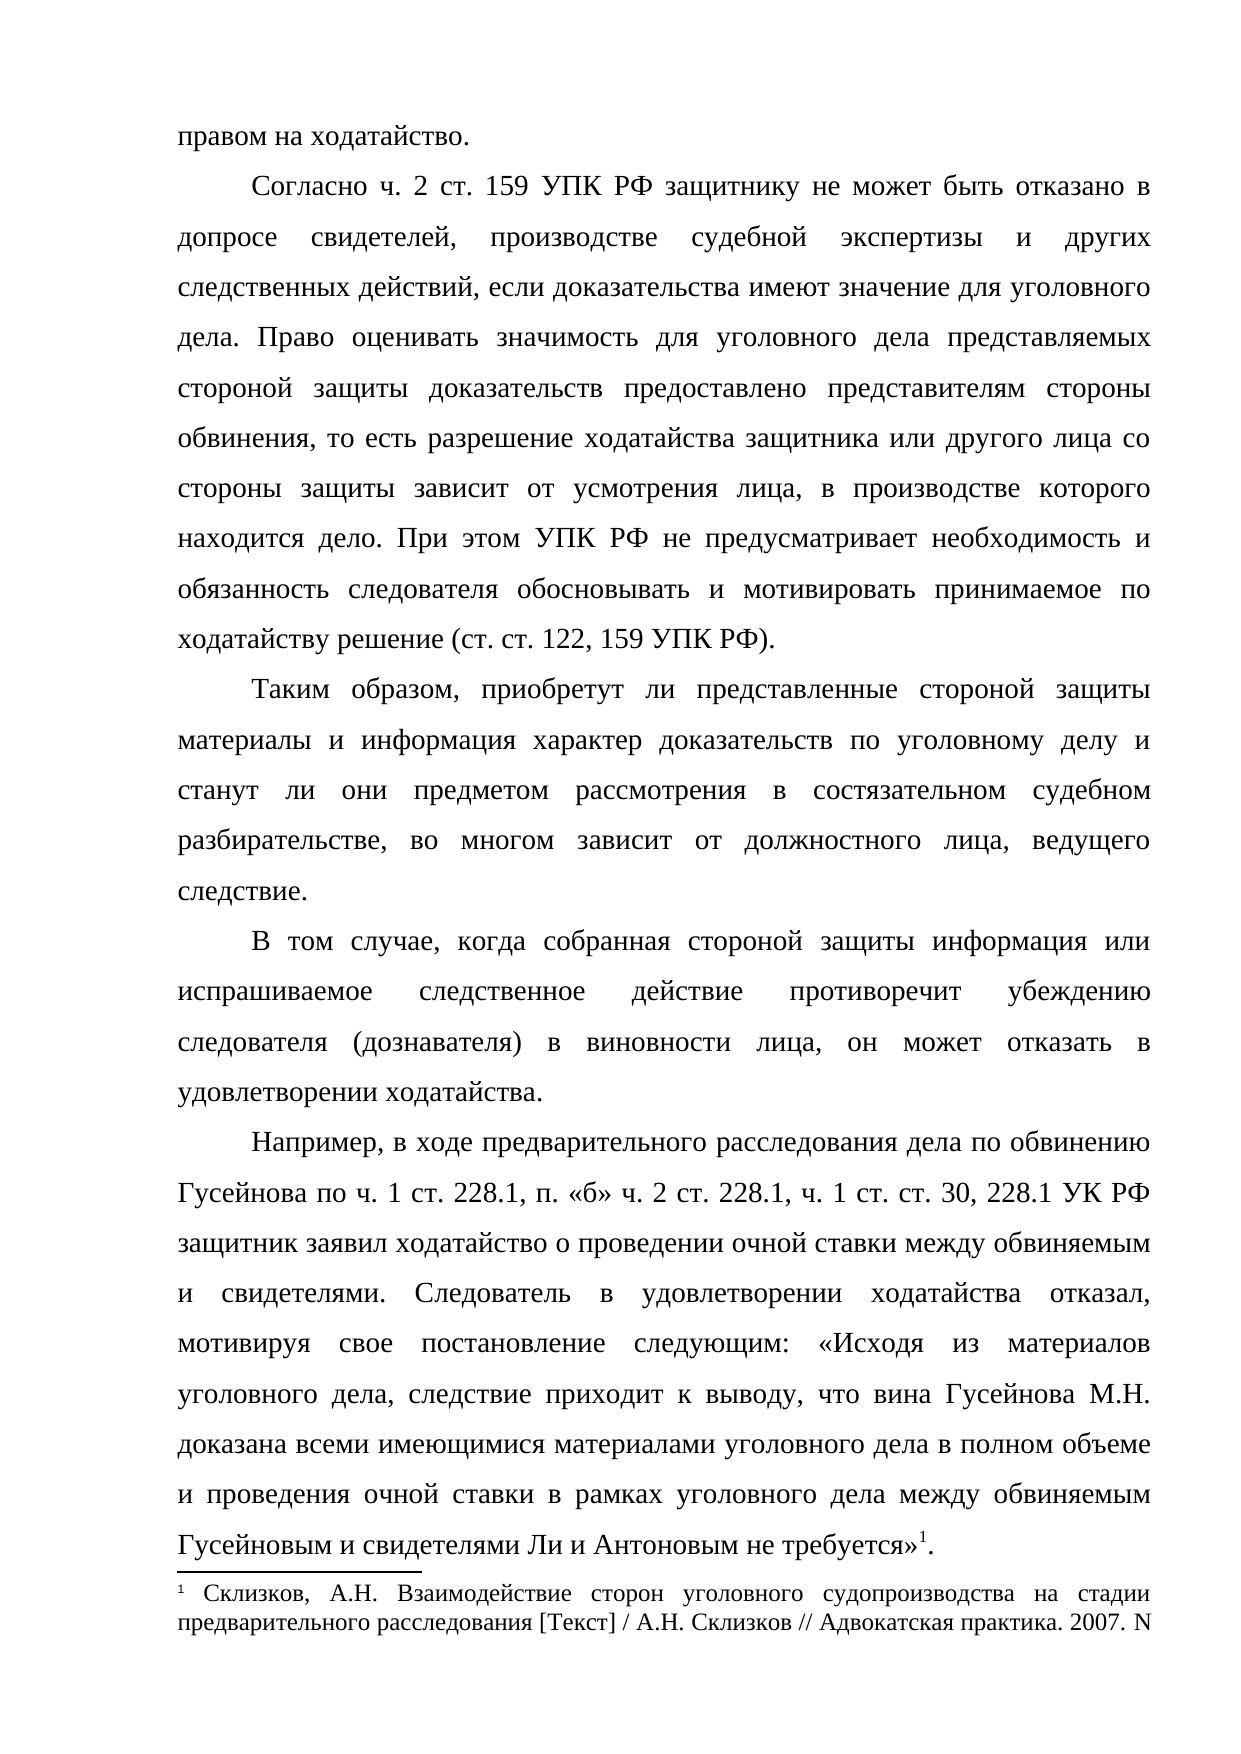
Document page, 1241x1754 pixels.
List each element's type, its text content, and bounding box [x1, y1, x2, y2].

text Таким образом, приобретут ли представленные стороной защиты материалы и информация характер доказательств по уголовному делу и станут ли они предметом рассмотрения в состязательном судебном разбирательстве, во многом зависит от должностного лица, ведущего следствие. [177, 672, 1152, 906]
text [177, 118, 1152, 152]
text Например, в ходе предварительного расследования дела по обвинению Гусейнова по ч. 1 ст. 228.1, п. «б» ч. 2 ст. 228.1, ч. 1 ст. ст. 30, 228.1 УК РФ защитник заявил ходатайство о проведении очной ставки между обвиняемым и свидетелями. Следователь в удовлетворении ходатайства отказал, мотивируя свое постановление следующим: «Исходя из материалов уголовного дела, следствие приходит к выводу, что вина Гусейнова М.Н. доказана всеми имеющимися материалами уголовного дела в полном объеме и проведения очной ставки в рамках уголовного дела между обвиняемым Гусейновым и свидетелями Ли и Антоновым не требуется». [177, 1124, 1152, 1560]
text В том случае, когда собранная стороной защиты информация или испрашиваемое следственное действие противоречит убеждению следователя (дознавателя) в виновности лица, он может отказать в удовлетворении ходатайства. [177, 923, 1152, 1108]
text Согласно ч. 2 ст. 159 УПК РФ защитнику не может быть отказано в допросе свидетелей, производстве судебной экспертизы и других следственных действий, если доказательства имеют значение для уголовного дела. Право оценивать значимость для уголовного дела представляемых стороной защиты доказательств предоставлено представителям стороны обвинения, то есть разрешение ходатайства защитника или другого лица со стороны защиты зависит от усмотрения лица, в производстве которого находится дело. При этом УПК РФ не предусматривает необходимость и обязанность следователя обосновывать и мотивировать принимаемое по ходатайству решение (ст. ст. 122, 159 УПК РФ). [177, 168, 1152, 655]
